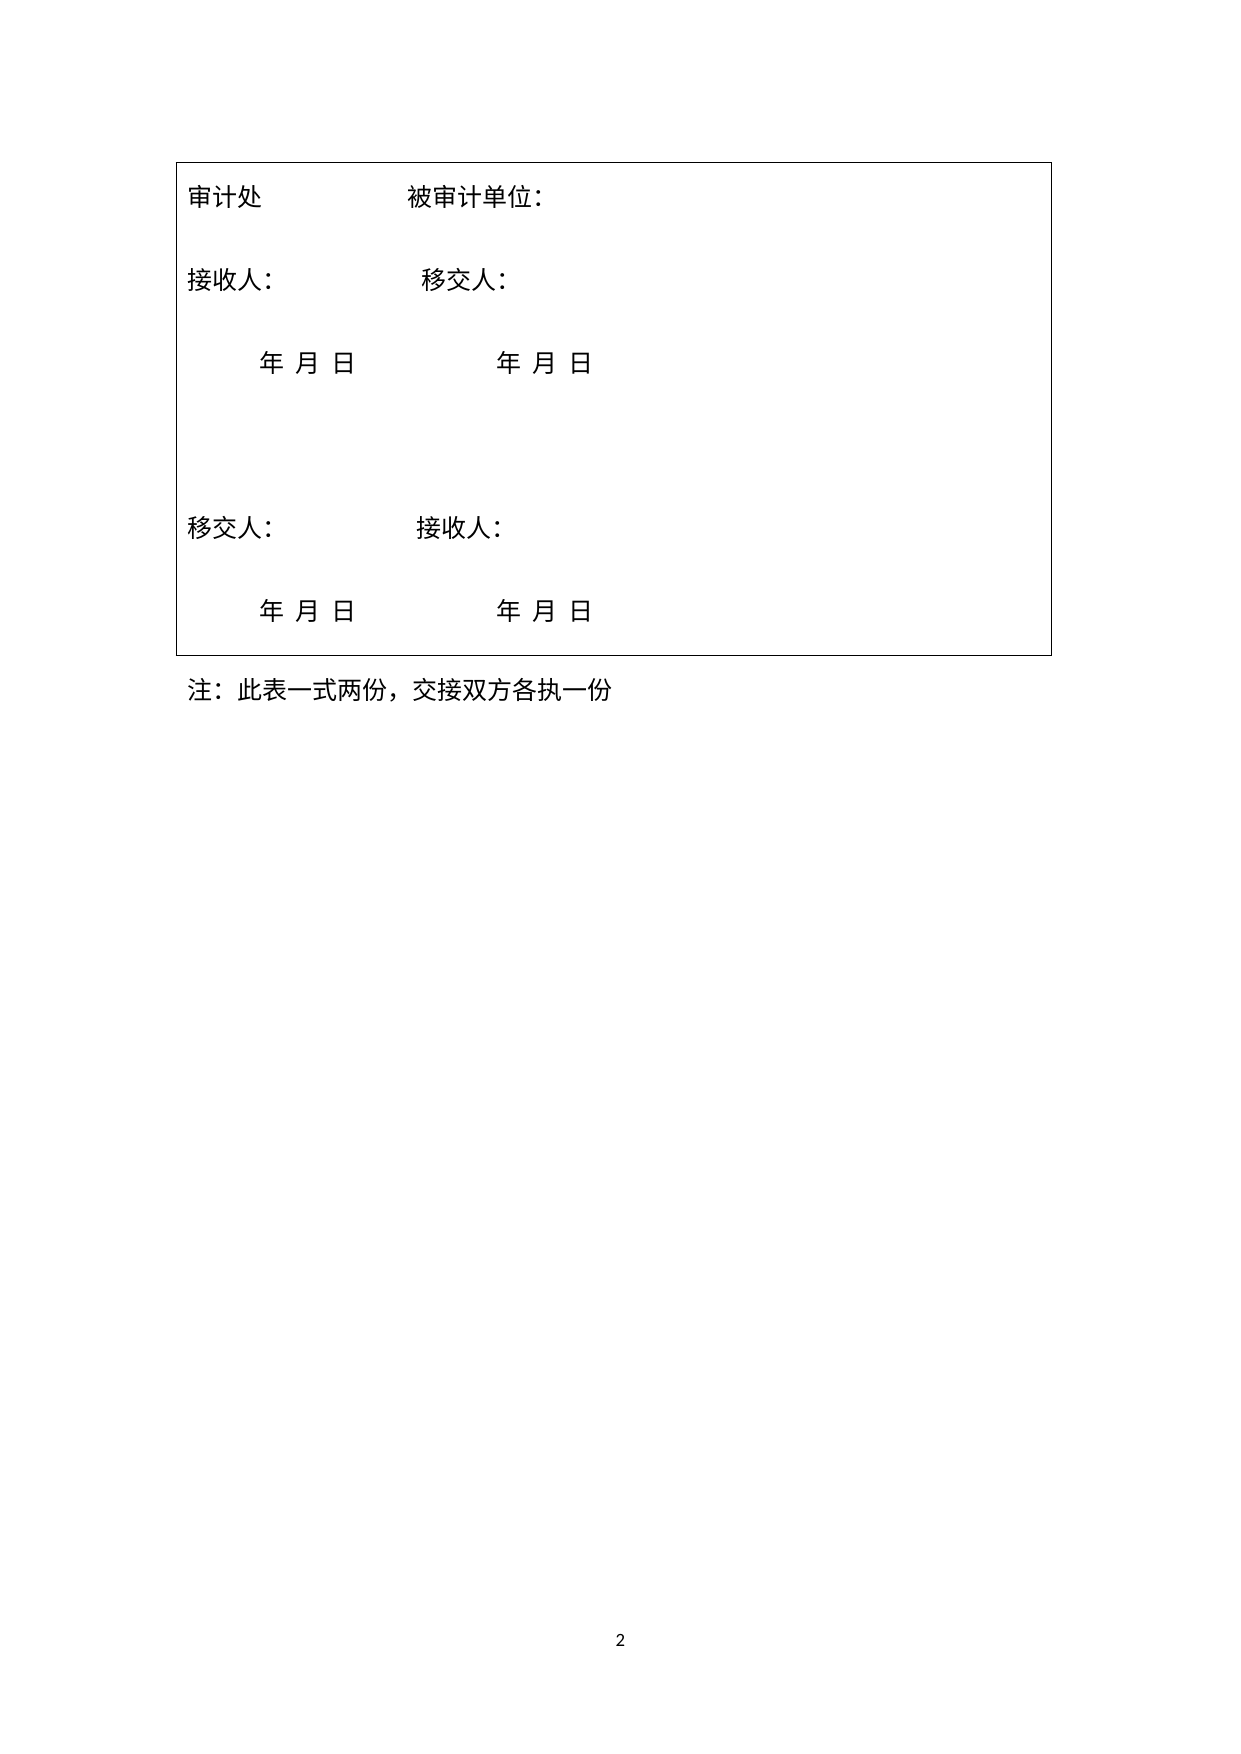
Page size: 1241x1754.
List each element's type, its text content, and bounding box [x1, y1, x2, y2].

text 注：此表一式两份，交接双方各执一份 [187, 656, 1053, 721]
table_cell 审计处 被审计单位： 接收人： 移交人： 年 月 日 年 月 日 移交人： 接收人： 年 月 日 年 月 日 [177, 163, 1051, 655]
